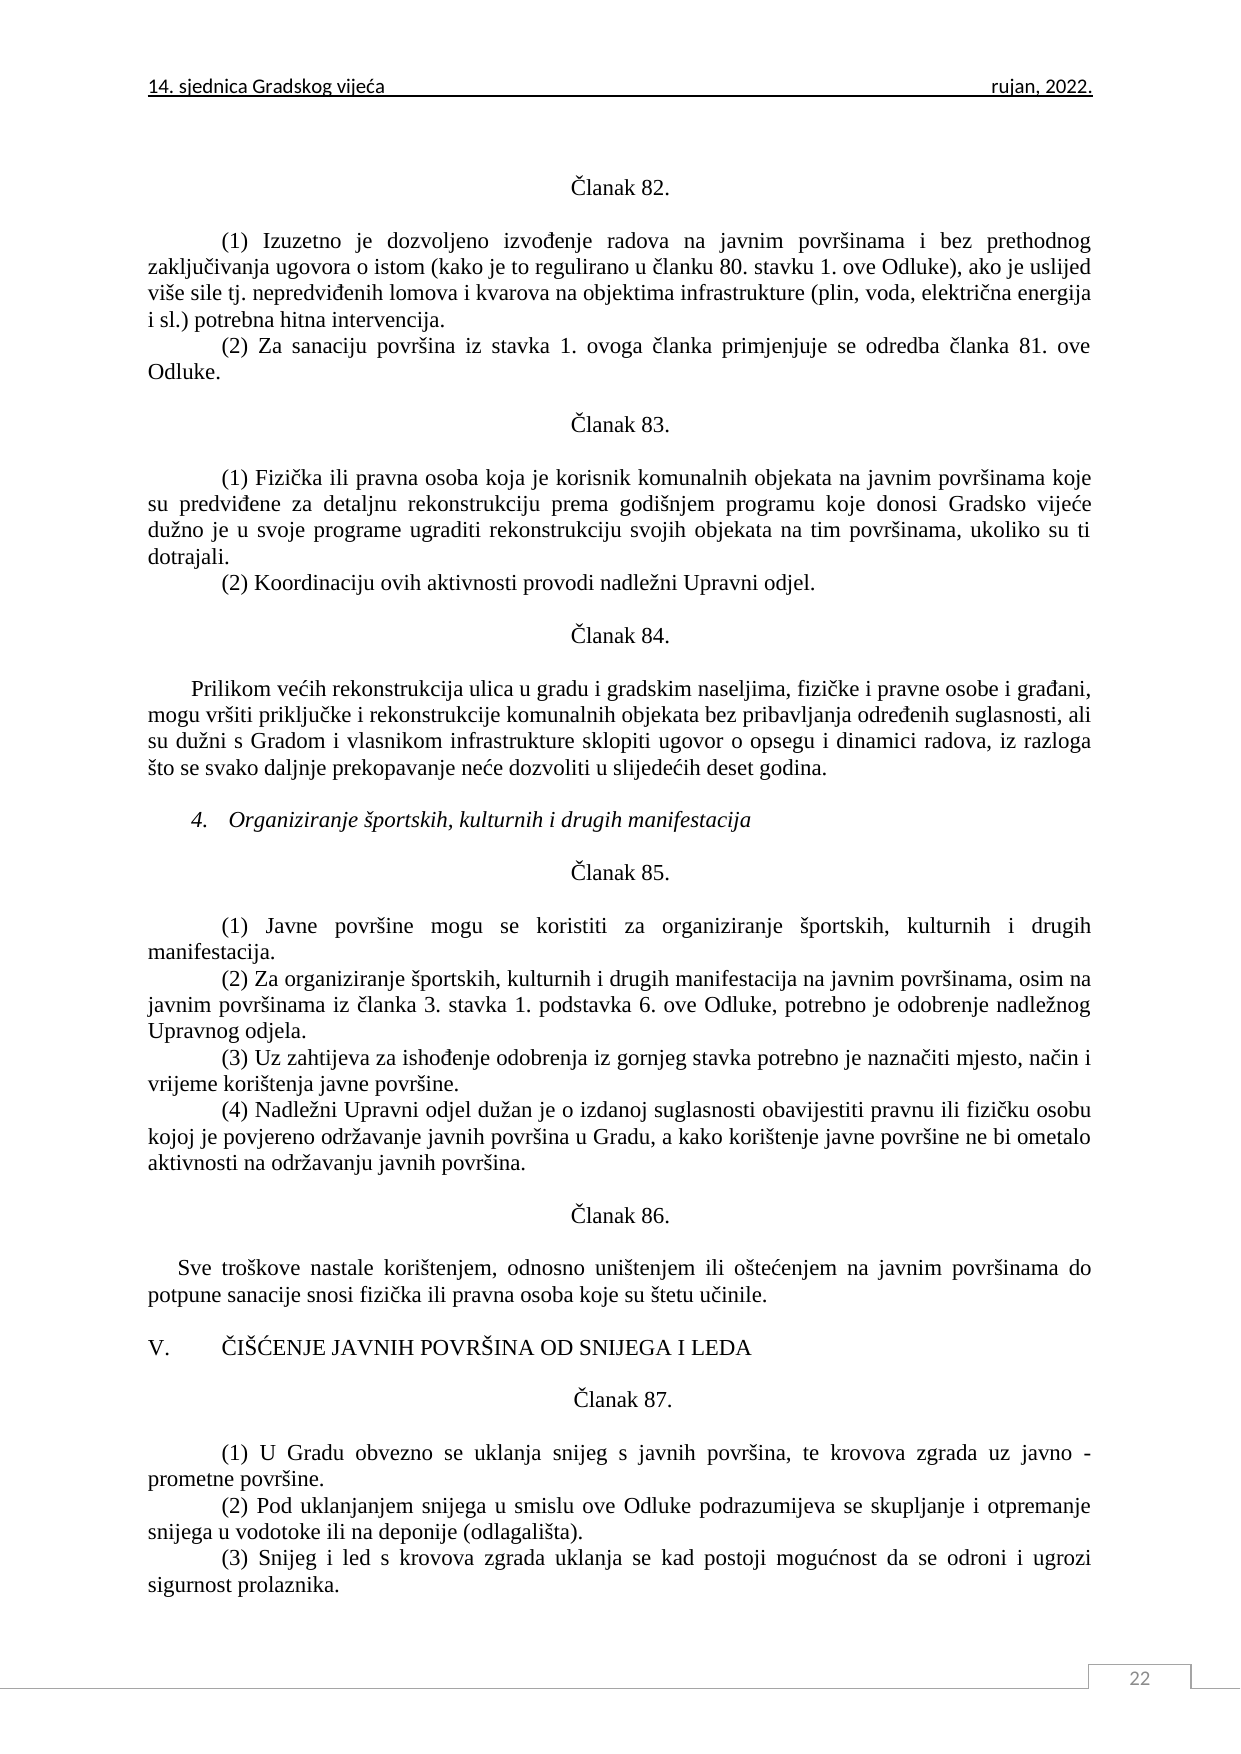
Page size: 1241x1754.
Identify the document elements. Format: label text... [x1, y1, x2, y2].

text (1) Izuzetno je dozvoljeno izvođenje radova na javnim površinama i bez prethodnog zaključivanja ugovora o istom (kako je to regulirano u članku 80. stavku 1. ove Odluke), ako je uslijed više sile tj. nepredviđenih lomova i kvarova na objektima infrastrukture (plin, voda, električna energija i sl.) potrebna hitna intervencija. [148, 227, 1093, 332]
list Organiziranje športskih, kulturnih i drugih manifestacija [191, 806, 1093, 833]
text Članak 82. [148, 174, 1093, 200]
text (1) U Gradu obvezno se uklanja snijeg s javnih površina, te krovova zgrada uz javno - prometne površine. [148, 1439, 1093, 1492]
text Prilikom većih rekonstrukcija ulica u gradu i gradskim naseljima, fizičke i pravne osobe i građani, mogu vršiti priključke i rekonstrukcije komunalnih objekata bez pribavljanja određenih suglasnosti, ali su dužni s Gradom i vlasnikom infrastrukture sklopiti ugovor o opsegu i dinamici radova, iz razloga što se svako daljnje prekopavanje neće dozvoliti u slijedećih deset godina. [148, 675, 1093, 780]
text (4) Nadležni Upravni odjel dužan je o izdanoj suglasnosti obavijestiti pravnu ili fizičku osobu kojoj je povjereno održavanje javnih površina u Gradu, a kako korištenje javne površine ne bi ometalo aktivnosti na održavanju javnih površina. [148, 1096, 1093, 1175]
text (2) Pod uklanjanjem snijega u smislu ove Odluke podrazumijeva se skupljanje i otpremanje snijega u vodotoke ili na deponije (odlagališta). [148, 1492, 1093, 1544]
text (1) Javne površine mogu se koristiti za organiziranje športskih, kulturnih i drugih manifestacija. [148, 912, 1093, 964]
text (1) Fizička ili pravna osoba koja je korisnik komunalnih objekata na javnim površinama koje su predviđene za detaljnu rekonstrukciju prema godišnjem programu koje donosi Gradsko vijeće dužno je u svoje programe ugraditi rekonstrukciju svojih objekata na tim površinama, ukoliko su ti dotrajali. [148, 464, 1093, 569]
text (2) Koordinaciju ovih aktivnosti provodi nadležni Upravni odjel. [148, 569, 1093, 596]
text Članak 84. [148, 622, 1093, 648]
text Članak 85. [148, 859, 1093, 886]
text Članak 87. [148, 1386, 1093, 1413]
text (3) Uz zahtijeva za ishođenje odobrenja iz gornjeg stavka potrebno je naznačiti mjesto, način i vrijeme korištenja javne površine. [148, 1044, 1093, 1096]
text Sve troškove nastale korištenjem, odnosno uništenjem ili oštećenjem na javnim površinama do potpune sanacije snosi fizička ili pravna osoba koje su štetu učinile. [148, 1254, 1093, 1307]
text V. ČIŠĆENJE JAVNIH POVRŠINA OD SNIJEGA I LEDA [148, 1333, 1093, 1360]
text (2) Za organiziranje športskih, kulturnih i drugih manifestacija na javnim površinama, osim na javnim površinama iz članka 3. stavka 1. podstavka 6. ove Odluke, potrebno je odobrenje nadležnog Upravnog odjela. [148, 964, 1093, 1044]
text (2) Za sanaciju površina iz stavka 1. ovoga članka primjenjuje se odredba članka 81. ove Odluke. [148, 332, 1093, 385]
text (3) Snijeg i led s krovova zgrada uklanja se kad postoji mogućnost da se odroni i ugrozi sigurnost prolaznika. [148, 1544, 1093, 1597]
text Članak 86. [148, 1202, 1093, 1228]
text Članak 83. [148, 411, 1093, 437]
